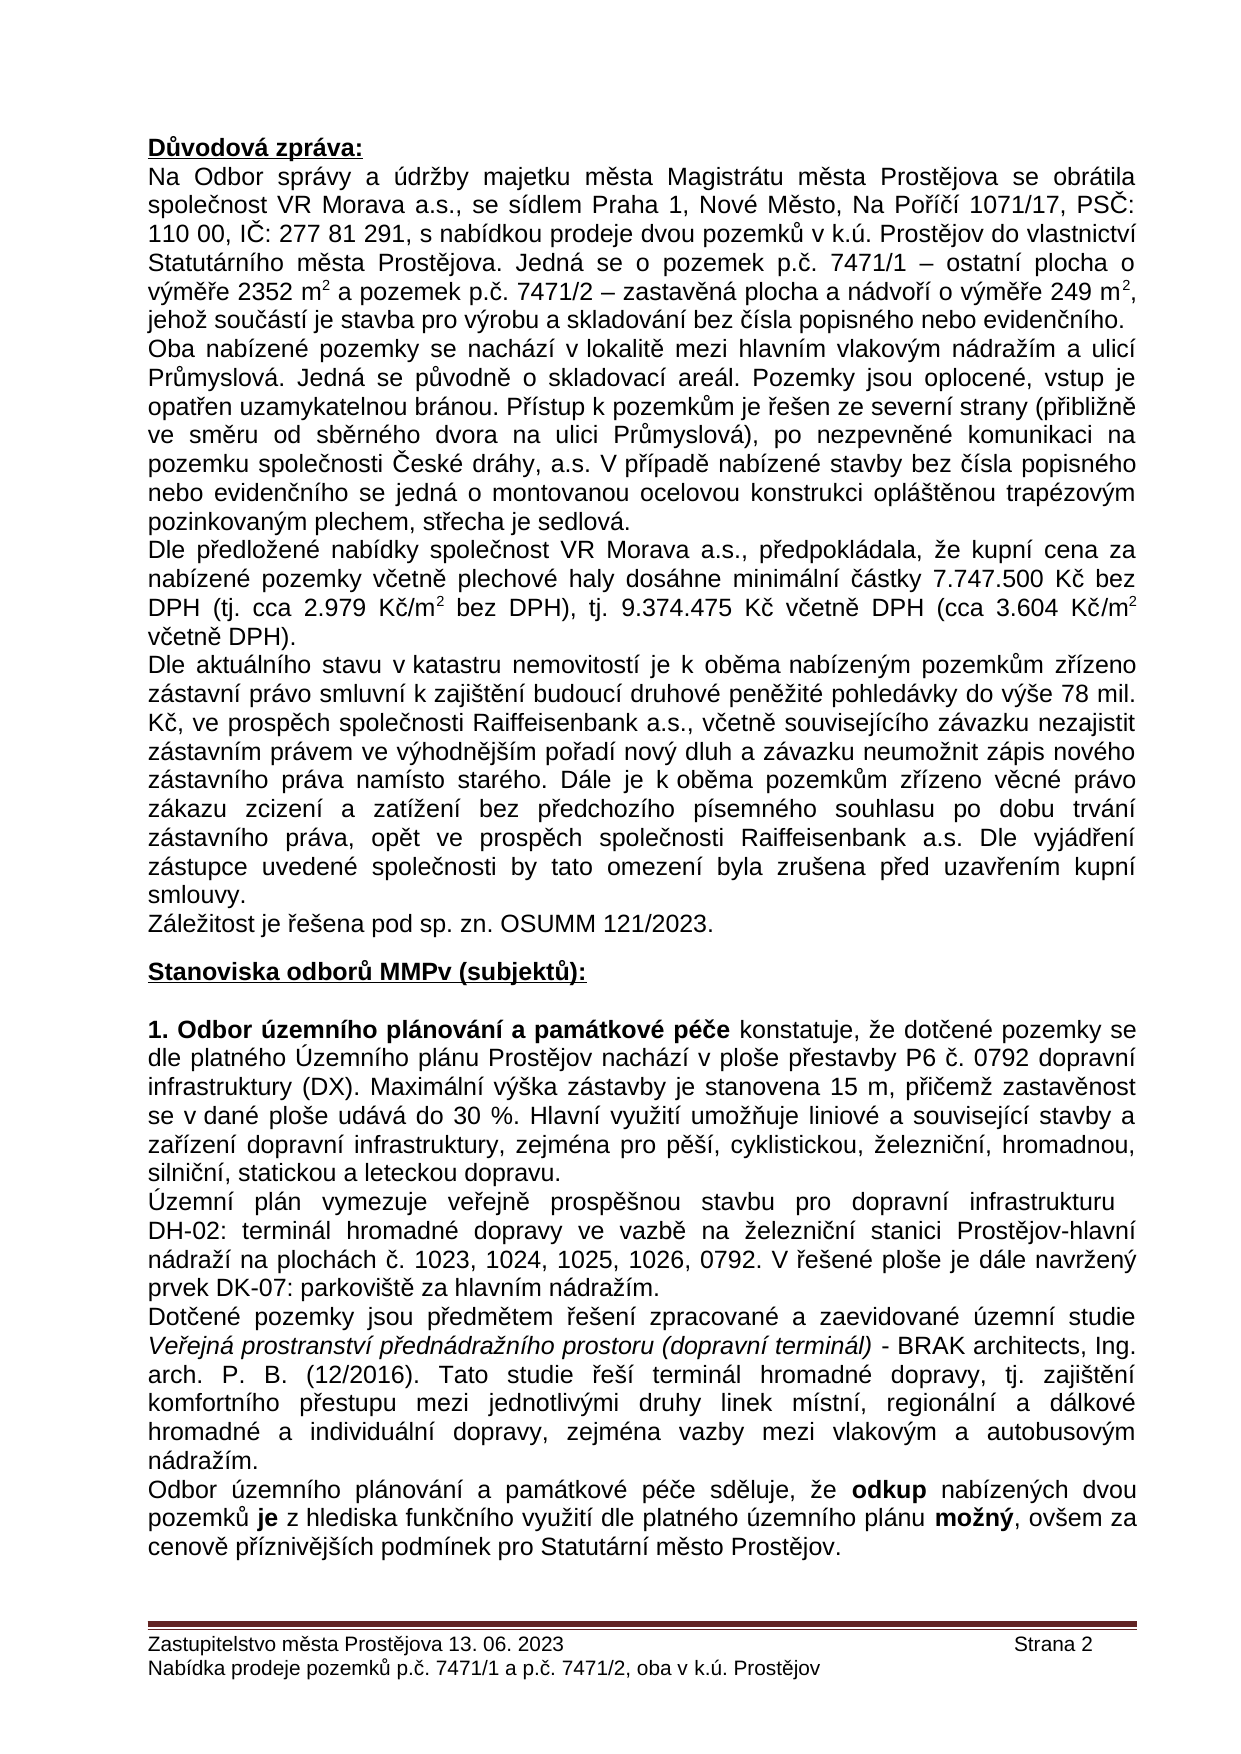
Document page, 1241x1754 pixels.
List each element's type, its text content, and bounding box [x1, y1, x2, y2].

text 1. Odbor územního plánování a památkové péče konstatuje, že dotčené pozemky se dle platného Územního plánu Prostějov nachází v ploše přestavby P6 č. 0792 dopravní infrastruktury (DX). Maximální výška zástavby je stanovena 15 m, přičemž zastavěnost se v dané ploše udává do 30 %. Hlavní využití umožňuje liniové a související stavby a zařízení dopravní infrastruktury, zejména pro pěší, cyklistickou, železniční, hromadnou, silniční, statickou a leteckou dopravu. [148, 1014, 1137, 1187]
text Záležitost je řešena pod sp. zn. OSUMM 121/2023. [148, 909, 1137, 938]
text Důvodová zpráva: [148, 133, 1137, 162]
text Stanoviska odborů MMPv (subjektů): [148, 957, 1137, 986]
text Dle předložené nabídky společnost VR Morava a.s., předpokládala, že kupní cena za nabízené pozemky včetně plechové haly dosáhne minimální částky 7.747.500 Kč bez DPH (tj. cca 2.979 Kč/m2 bez DPH), tj. 9.374.475 Kč včetně DPH (cca 3.604 Kč/m2 včetně DPH). [148, 535, 1137, 650]
text Územní plán vymezuje veřejně prospěšnou stavbu pro dopravní infrastrukturu DH-02: terminál hromadné dopravy ve vazbě na železniční stanici Prostějov-hlavní nádraží na plochách č. 1023, 1024, 1025, 1026, 0792. V řešené ploše je dále navržený prvek DK-07: parkoviště za hlavním nádražím. [148, 1187, 1137, 1302]
text Dle aktuálního stavu v katastru nemovitostí je k oběma nabízeným pozemkům zřízeno zástavní právo smluvní k zajištění budoucí druhové peněžité pohledávky do výše 78 mil. Kč, ve prospěch společnosti Raiffeisenbank a.s., včetně souvisejícího závazku nezajistit zástavním právem ve výhodnějším pořadí nový dluh a závazku neumožnit zápis nového zástavního práva namísto starého. Dále je k oběma pozemkům zřízeno věcné právo zákazu zcizení a zatížení bez předchozího písemného souhlasu po dobu trvání zástavního práva, opět ve prospěch společnosti Raiffeisenbank a.s. Dle vyjádření zástupce uvedené společnosti by tato omezení byla zrušena před uzavřením kupní smlouvy. [148, 650, 1137, 909]
text Na Odbor správy a údržby majetku města Magistrátu města Prostějova se obrátila společnost VR Morava a.s., se sídlem Praha 1, Nové Město, Na Poříčí 1071/17, PSČ: 110 00, IČ: 277 81 291, s nabídkou prodeje dvou pozemků v k.ú. Prostějov do vlastnictví Statutárního města Prostějova. Jedná se o pozemek p.č. 7471/1 – ostatní plocha o výměře 2352 m2 a pozemek p.č. 7471/2 – zastavěná plocha a nádvoří o výměře 249 m2, jehož součástí je stavba pro výrobu a skladování bez čísla popisného nebo evidenčního. [148, 162, 1137, 334]
text Dotčené pozemky jsou předmětem řešení zpracované a zaevidované územní studie Veřejná prostranství přednádražního prostoru (dopravní terminál) - BRAK architects, Ing. arch. P. B. (12/2016). Tato studie řeší terminál hromadné dopravy, tj. zajištění komfortního přestupu mezi jednotlivými druhy linek místní, regionální a dálkové hromadné a individuální dopravy, zejména vazby mezi vlakovým a autobusovým nádražím. [148, 1302, 1137, 1474]
text Oba nabízené pozemky se nachází v lokalitě mezi hlavním vlakovým nádražím a ulicí Průmyslová. Jedná se původně o skladovací areál. Pozemky jsou oplocené, vstup je opatřen uzamykatelnou bránou. Přístup k pozemkům je řešen ze severní strany (přibližně ve směru od sběrného dvora na ulici Průmyslová), po nezpevněné komunikaci na pozemku společnosti České dráhy, a.s. V případě nabízené stavby bez čísla popisného nebo evidenčního se jedná o montovanou ocelovou konstrukci opláštěnou trapézovým pozinkovaným plechem, střecha je sedlová. [148, 334, 1137, 535]
text Odbor územního plánování a památkové péče sděluje, že odkup nabízených dvou pozemků je z hlediska funkčního využití dle platného územního plánu možný, ovšem za cenově příznivějších podmínek pro Statutární město Prostějov. [148, 1474, 1137, 1561]
